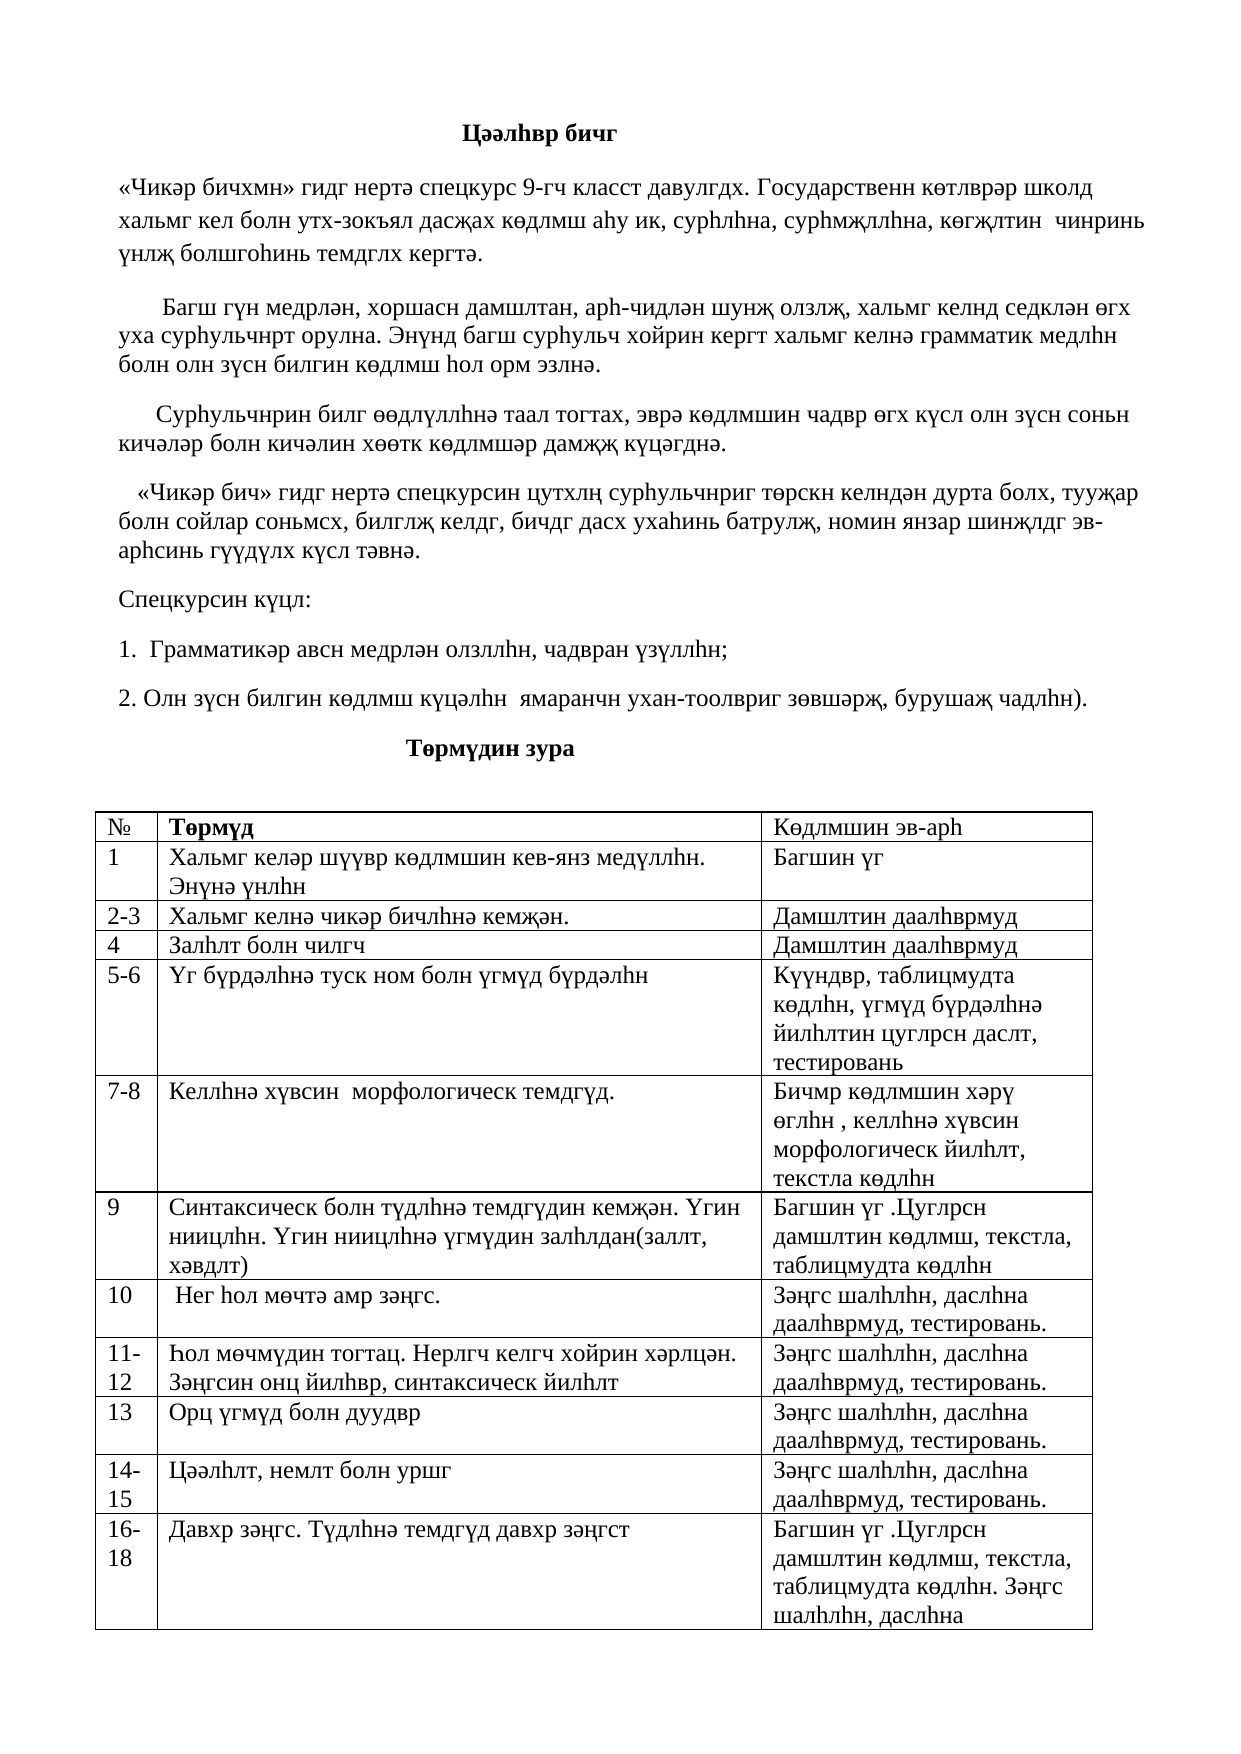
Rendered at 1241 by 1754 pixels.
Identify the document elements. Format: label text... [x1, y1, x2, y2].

table_header Төрмүд [158, 813, 761, 841]
table_cell 4 [96, 931, 157, 959]
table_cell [762, 1514, 1092, 1629]
table_cell Дамшлтин даалһврмуд [762, 931, 1092, 959]
table_cell 10 [96, 1280, 157, 1337]
table_header Көдлмшин эв-арһ [762, 813, 1092, 841]
table_header № [96, 813, 157, 841]
table_cell Дамшлтин даалһврмуд [762, 901, 1092, 929]
text «Чикәр бичхмн» гидг нертә спецкурс 9-гч класст давулгдх. Государственн көтлврәр школд хальмг кел болн утх-зокъял дасҗах көдлмш аһу ик, сурһлһна, сурһмҗллһна, көгҗлтин чинринь үнлҗ болшгоһинь темдглх кергтә. [118, 172, 1152, 267]
table_cell Күүндвр, таблицмудта көдлһн, үгмүд бүрдәлһнә йилһлтин цуглрсн даслт, тестировань [762, 960, 1092, 1075]
text Багш гүн медрлән, хоршасн дамшлтан, арһ-чидлән шунҗ олзлҗ, хальмг келнд седклән өгх уха сурһульчнрт орулна. Энүнд багш сурһульч хойрин кергт хальмг келнә грамматик медлһн болн олн зүсн билгин көдлмш һол орм эзлнә. [118, 292, 1152, 378]
table_cell Багшин үг .Цуглрсн дамшлтин көдлмш, текстла, таблицмудта көдлһн [762, 1193, 1092, 1279]
text 1. Грамматикәр авсн медрлән олзллһн, чадвран үзүллһн; [118, 634, 1152, 663]
table_cell Зәңгс шалһлһн, даслһна даалһврмуд, тестировань. [762, 1338, 1092, 1396]
table_cell 5-6 [96, 960, 157, 1075]
text Сурһульчнрин билг өөдлүллһнә таал тогтах, эврә көдлмшин чадвр өгх күсл олн зүсн соньн кичәләр болн кичәлин хөөтк көдлмшәр дамҗҗ күцәгднә. [118, 399, 1152, 456]
text 2. Олн зүсн билгин көдлмш күцәлһн ямаранчн ухан-тоолвриг зөвшәрҗ, бурушаҗ чадлһн). [118, 683, 1152, 712]
table_cell Зәңгс шалһлһн, даслһна даалһврмуд, тестировань. [762, 1280, 1092, 1337]
table_cell 7-8 [96, 1076, 157, 1191]
table_cell Орц үгмүд болн дуудвр [158, 1397, 761, 1454]
text «Чикәр бич» гидг нертә спецкурсин цутхлң сурһульчнриг төрскн келндән дурта болх, тууҗар болн сойлар соньмсх, билглҗ келдг, бичдг дасх ухаһинь батрулҗ, номин янзар шинҗлдг эв-арһсинь гүүдүлх күсл тәвнә. [118, 477, 1152, 563]
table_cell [158, 1514, 761, 1629]
table_cell 2-3 [96, 901, 157, 929]
table_cell Һол мөчмүдин тогтац. Нерлгч келгч хойрин хәрлцән. Зәңгсин онц йилһвр, синтаксическ йилһлт [158, 1338, 761, 1396]
table_cell Бичмр көдлмшин хәрү өглһн , келлһнә хүвсин морфологическ йилһлт, текстла көдлһн [762, 1076, 1092, 1191]
table_cell Зәңгс шалһлһн, даслһна даалһврмуд, тестировань. [762, 1455, 1092, 1513]
table_cell Зәңгс шалһлһн, даслһна даалһврмуд, тестировань. [762, 1397, 1092, 1454]
table_cell Келлһнә хүвсин морфологическ темдгүд. [158, 1076, 761, 1191]
table_cell Синтаксическ болн түдлһнә темдгүдин кемҗән. Үгин ниицлһн. Үгин ниицлһнә үгмүдин залһлдан(заллт, хәвдлт) [158, 1193, 761, 1279]
table_cell Үг бүрдәлһнә туск ном болн үгмүд бүрдәлһн [158, 960, 761, 1075]
table_cell 14-15 [96, 1455, 157, 1513]
table_cell Залһлт болн чилгч [158, 931, 761, 959]
table_cell 9 [96, 1193, 157, 1279]
table_cell 1 [96, 842, 157, 900]
table_cell Хальмг келнә чикәр бичлһнә кемҗән. [158, 901, 761, 929]
table_cell 16-18 [96, 1514, 157, 1629]
table_cell Цәәлһлт, немлт болн уршг [158, 1455, 761, 1513]
table_cell 11-12 [96, 1338, 157, 1396]
text Төрмүдин зура [118, 733, 1152, 762]
table_cell Нег һол мөчтә амр зәңгс. [158, 1280, 761, 1337]
table_cell 13 [96, 1397, 157, 1454]
text Цәәлһвр бичг [118, 118, 1152, 147]
text Спецкурсин күцл: [118, 584, 1152, 613]
table_cell Багшин үг [762, 842, 1092, 900]
table_cell Хальмг келәр шүүвр көдлмшин кев-янз медүллһн. Энүнә үнлһн [158, 842, 761, 900]
